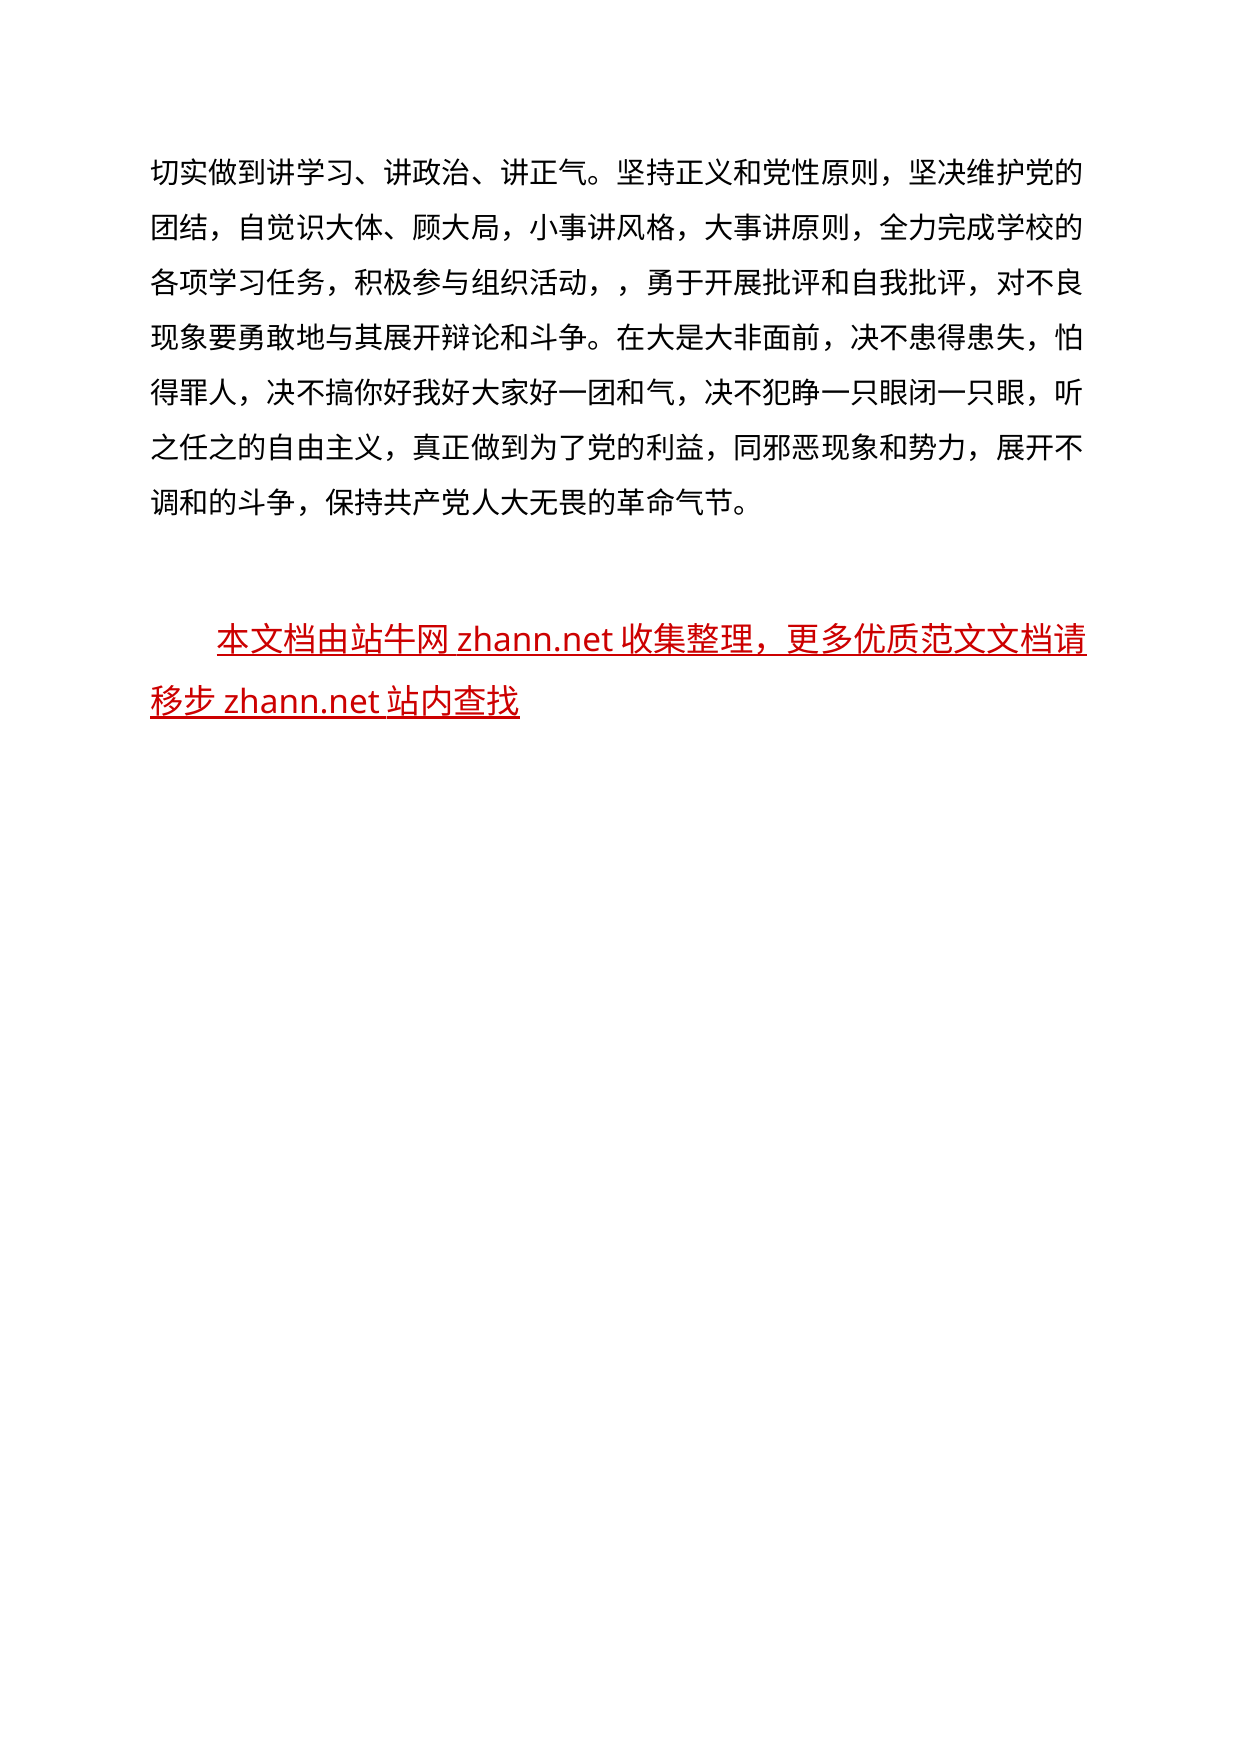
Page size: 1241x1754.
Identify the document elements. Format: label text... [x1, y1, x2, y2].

text 本文档由站牛网zhann.net收集整理，更多优质范文文档请移步zhann.net站内查找 [150, 612, 1090, 724]
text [150, 150, 1090, 522]
